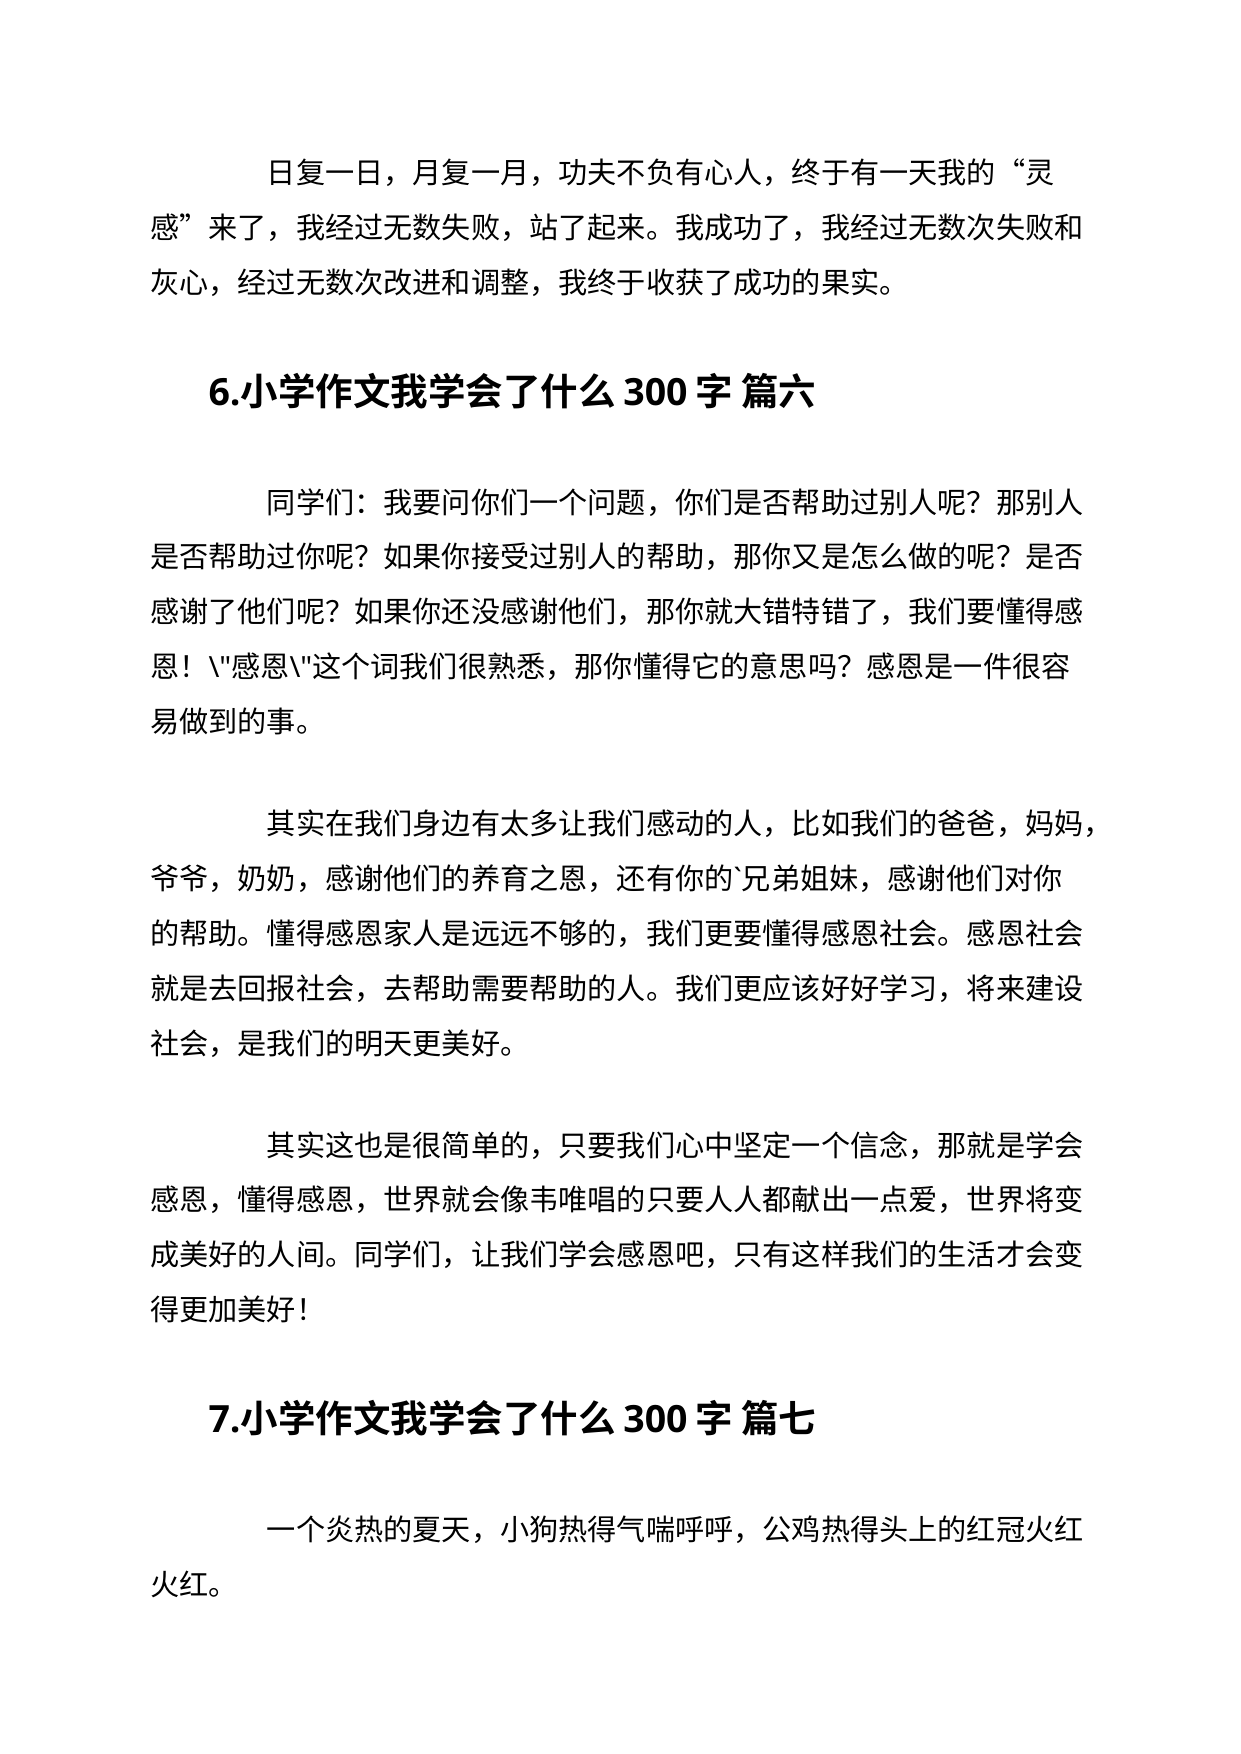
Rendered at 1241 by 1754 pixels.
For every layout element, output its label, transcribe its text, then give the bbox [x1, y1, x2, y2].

text 其实这也是很简单的，只要我们心中坚定一个信念，那就是学会感恩，懂得感恩，世界就会像韦唯唱的只要人人都献出一点爱，世界将变成美好的人间。同学们，让我们学会感恩吧，只有这样我们的生活才会变得更加美好！ [150, 1122, 1090, 1329]
text 其实在我们身边有太多让我们感动的人，比如我们的爸爸，妈妈，爷爷，奶奶，感谢他们的养育之恩，还有你的`兄弟姐妹，感谢他们对你的帮助。懂得感恩家人是远远不够的，我们更要懂得感恩社会。感恩社会就是去回报社会，去帮助需要帮助的人。我们更应该好好学习，将来建设社会，是我们的明天更美好。 [150, 801, 1090, 1063]
text 7.小学作文我学会了什么300字 篇七 [150, 1388, 1090, 1443]
text 同学们：我要问你们一个问题，你们是否帮助过别人呢？那别人是否帮助过你呢？如果你接受过别人的帮助，那你又是怎么做的呢？是否感谢了他们呢？如果你还没感谢他们，那你就大错特错了，我们要懂得感恩！\"感恩\"这个词我们很熟悉，那你懂得它的意思吗？感恩是一件很容易做到的事。 [150, 479, 1090, 741]
text 6.小学作文我学会了什么300字 篇六 [150, 362, 1090, 416]
text 一个炎热的夏天，小狗热得气喘呼呼，公鸡热得头上的红冠火红火红。 [150, 1506, 1090, 1603]
text 日复一日，月复一月，功夫不负有心人，终于有一天我的“灵感”来了，我经过无数失败，站了起来。我成功了，我经过无数次失败和灰心，经过无数次改进和调整，我终于收获了成功的果实。 [150, 150, 1090, 302]
